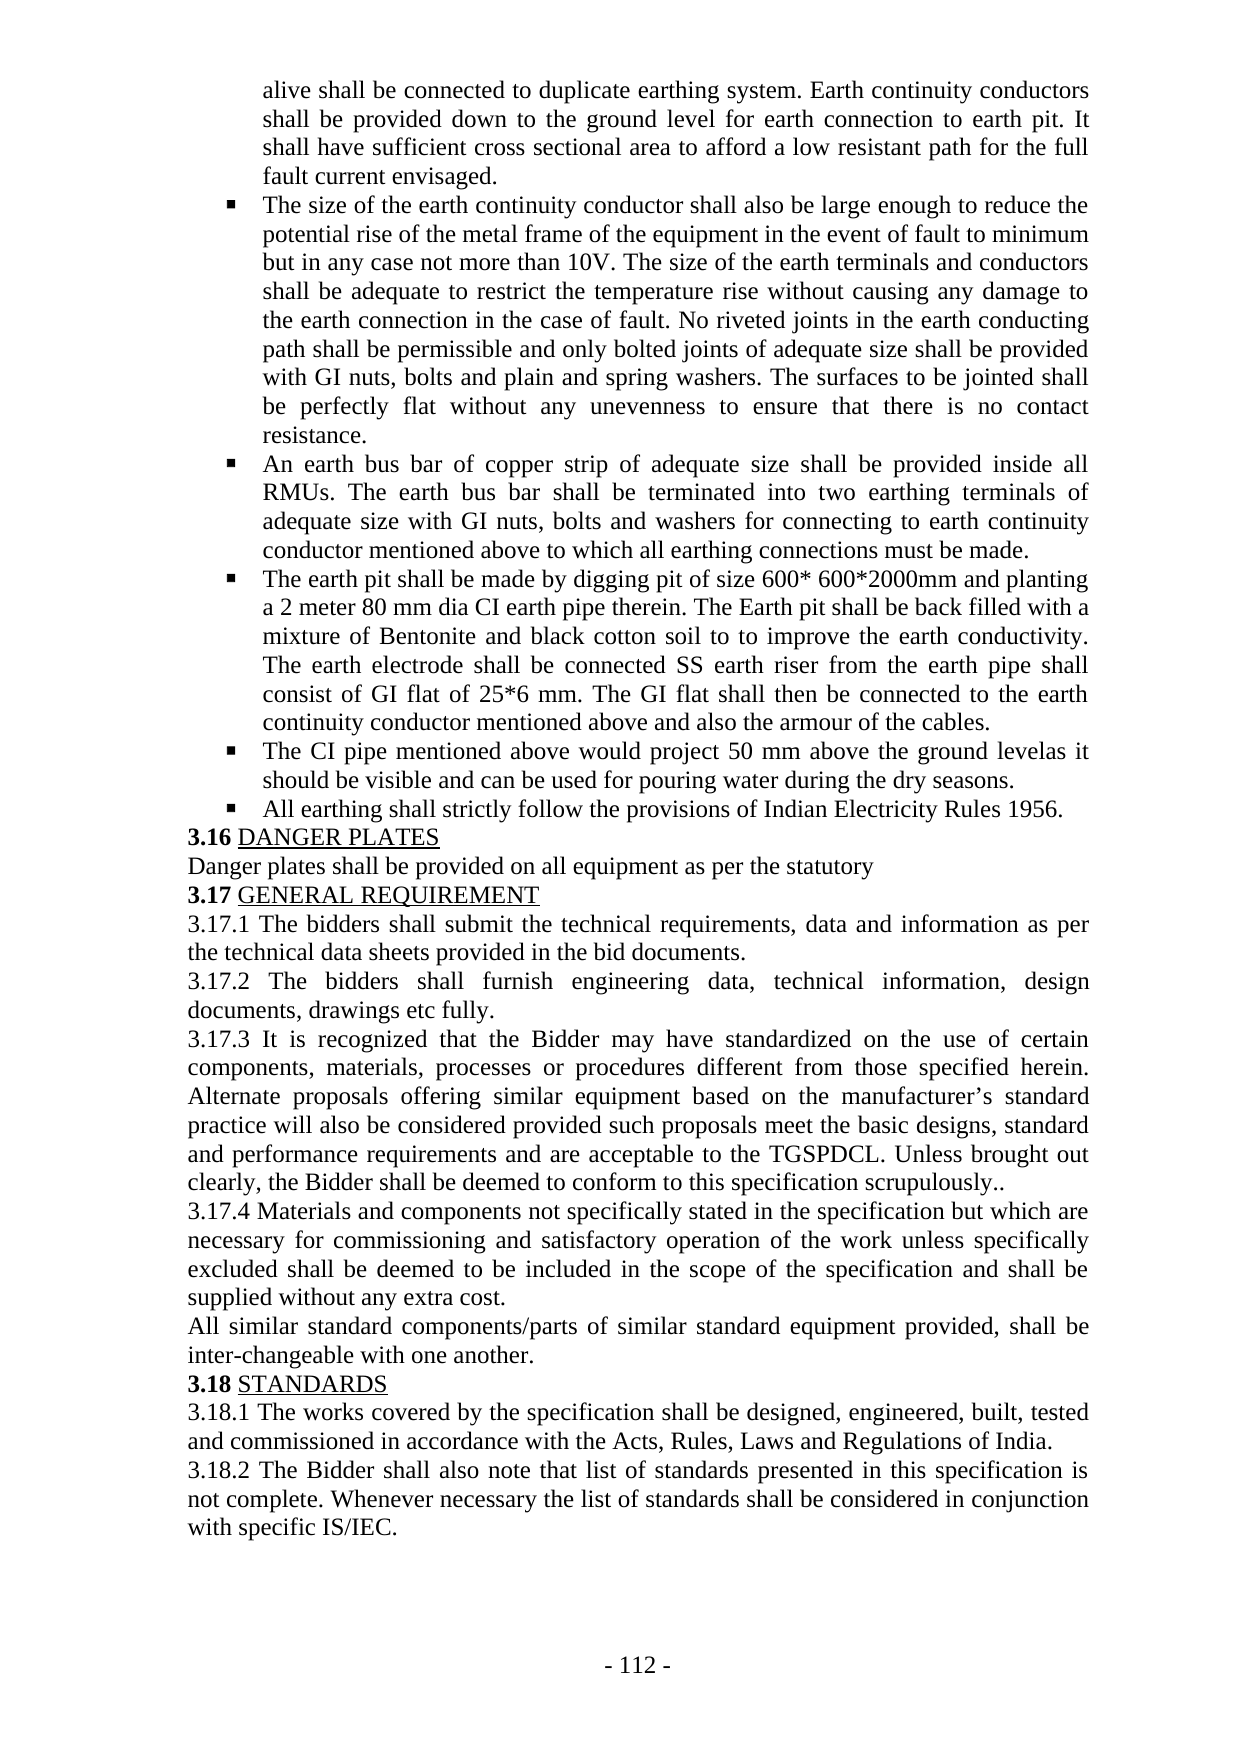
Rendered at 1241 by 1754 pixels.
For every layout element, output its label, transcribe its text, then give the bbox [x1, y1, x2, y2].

text 3.17.2 The bidders shall furnish engineering data, technical information, design documents, drawings etc fully. [187, 966, 1090, 1024]
list An earth bus bar of copper strip of adequate size shall be provided inside all RMUs. The earth bus bar shall be terminated into two earthing terminals of adequate size with GI nuts, bolts and washers for connecting to earth continuity conductor mentioned above to which all earthing connections must be made. [225, 449, 1090, 564]
text Danger plates shall be provided on all equipment as per the statutory [187, 851, 1090, 880]
text 3.17 GENERAL REQUIREMENT [187, 880, 1090, 909]
text 3.18 STANDARDS [187, 1369, 1090, 1397]
text 3.17.3 It is recognized that the Bidder may have standardized on the use of certain components, materials, processes or procedures different from those specified herein. Alternate proposals offering similar equipment based on the manufacturer’s standard practice will also be considered provided such proposals meet the basic designs, standard and performance requirements and are acceptable to the TGSPDCL. Unless brought out clearly, the Bidder shall be deemed to conform to this specification scrupulously.. [187, 1024, 1090, 1196]
text 3.18.1 The works covered by the specification shall be designed, engineered, built, tested and commissioned in accordance with the Acts, Rules, Laws and Regulations of India. [187, 1397, 1090, 1455]
text 3.18.2 The Bidder shall also note that list of standards presented in this specification is not complete. Whenever necessary the list of standards shall be considered in conjunction with specific IS/IEC. [187, 1455, 1090, 1541]
list The earth pit shall be made by digging pit of size 600* 600*2000mm and planting a 2 meter 80 mm dia CI earth pipe therein. The Earth pit shall be back filled with a mixture of Bentonite and black cotton soil to to improve the earth conductivity. The earth electrode shall be connected SS earth riser from the earth pipe shall consist of GI flat of 25*6 mm. The GI flat shall then be connected to the earth continuity conductor mentioned above and also the armour of the cables. [225, 564, 1090, 736]
list The CI pipe mentioned above would project 50 mm above the ground levelas it should be visible and can be used for pouring water during the dry seasons. [225, 736, 1090, 794]
list The size of the earth continuity conductor shall also be large enough to reduce the potential rise of the metal frame of the equipment in the event of fault to minimum but in any case not more than 10V. The size of the earth terminals and conductors shall be adequate to restrict the temperature rise without causing any damage to the earth connection in the case of fault. No riveted joints in the earth conducting path shall be permissible and only bolted joints of adequate size shall be provided with GI nuts, bolts and plain and spring washers. The surfaces to be jointed shall be perfectly flat without any unevenness to ensure that there is no contact resistance. [225, 190, 1090, 449]
text 3.17.1 The bidders shall submit the technical requirements, data and information as per the technical data sheets provided in the bid documents. [187, 909, 1090, 966]
list All earthing shall strictly follow the provisions of Indian Electricity Rules 1956. [225, 794, 1090, 822]
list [225, 75, 1090, 190]
text 3.17.4 Materials and components not specifically stated in the specification but which are necessary for commissioning and satisfactory operation of the work unless specifically excluded shall be deemed to be included in the scope of the specification and shall be supplied without any extra cost. [187, 1196, 1090, 1311]
text All similar standard components/parts of similar standard equipment provided, shall be inter-changeable with one another. [187, 1311, 1090, 1369]
text 3.16 DANGER PLATES [187, 822, 1090, 851]
